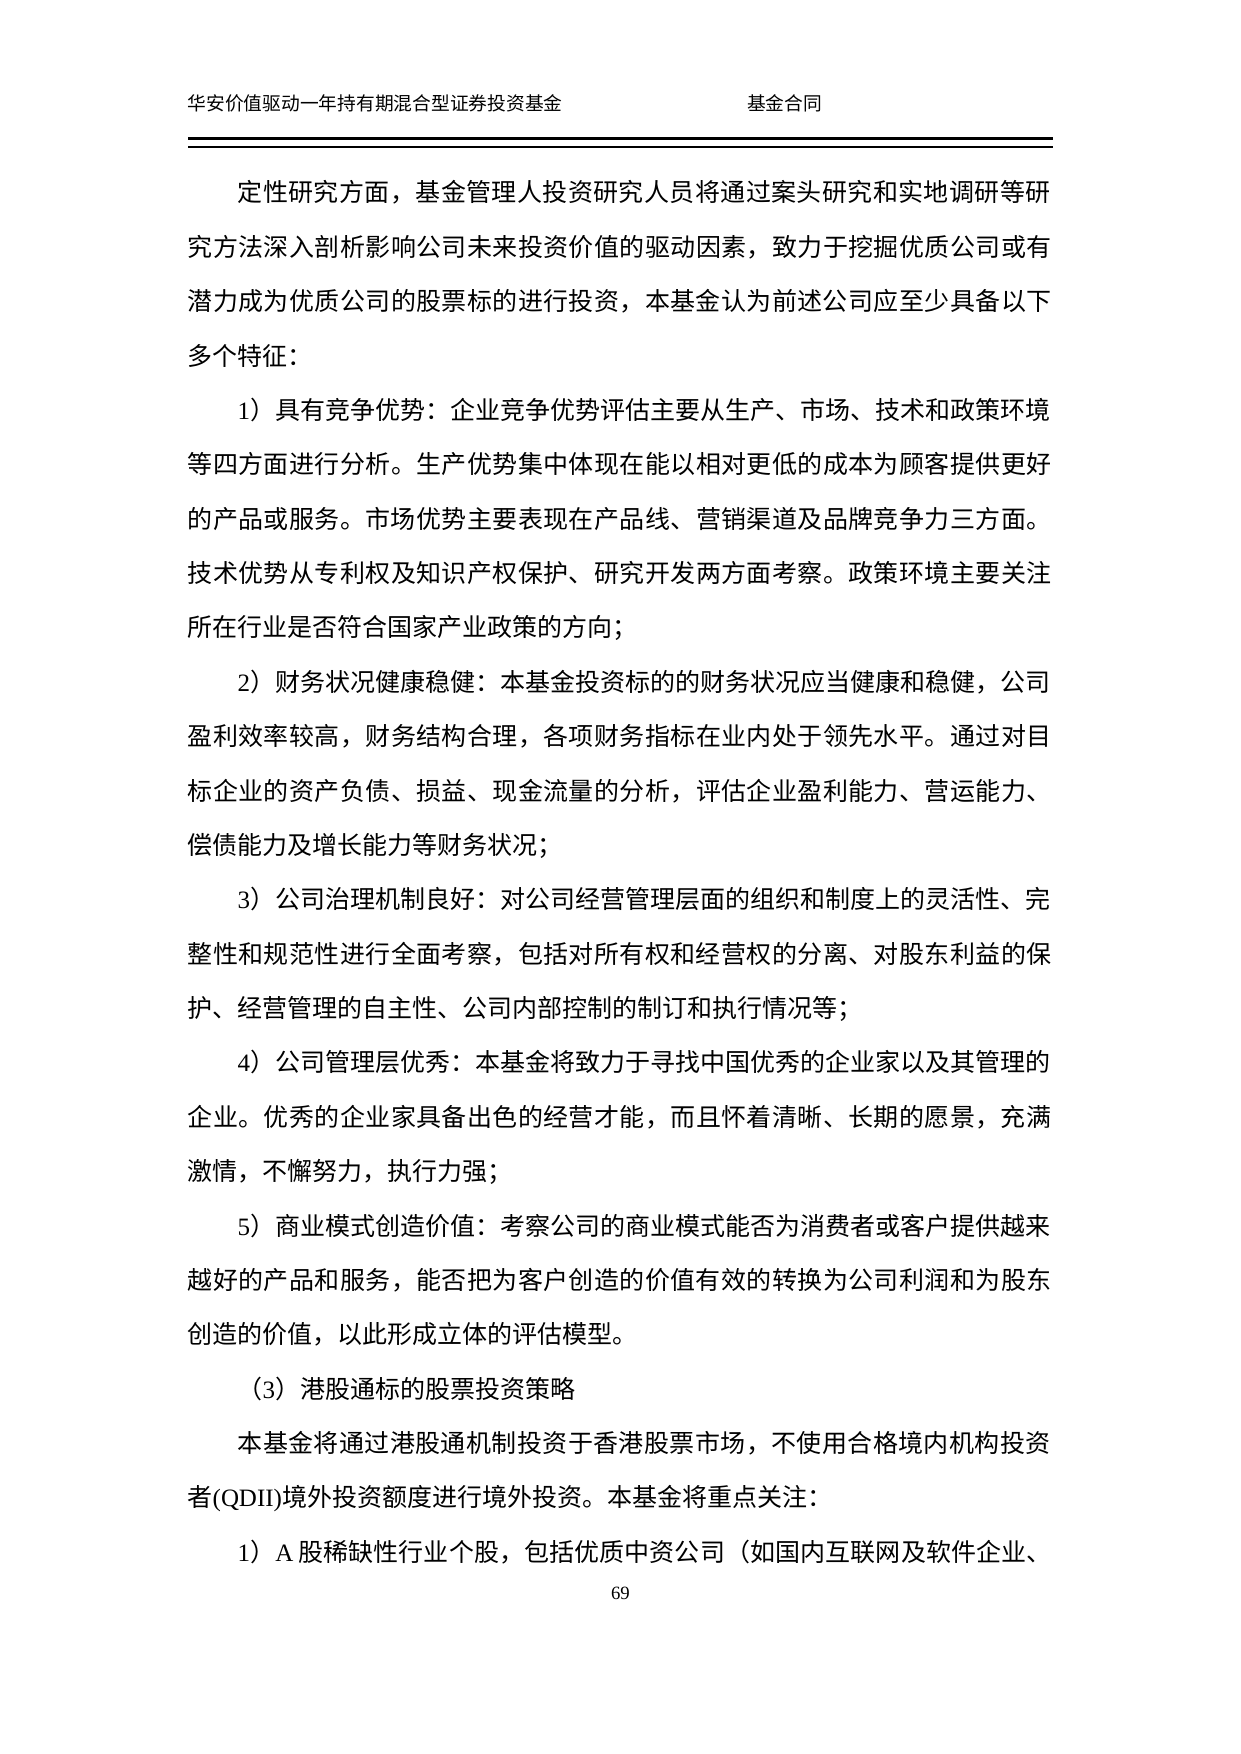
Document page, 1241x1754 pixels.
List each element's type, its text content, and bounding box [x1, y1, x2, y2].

text 4）公司管理层优秀：本基金将致力于寻找中国优秀的企业家以及其管理的企业。优秀的企业家具备出色的经营才能，而且怀着清晰、长期的愿景，充满激情，不懈努力，执行力强； [187, 1043, 1053, 1188]
text 3）公司治理机制良好：对公司经营管理层面的组织和制度上的灵活性、完整性和规范性进行全面考察，包括对所有权和经营权的分离、对股东利益的保护、经营管理的自主性、公司内部控制的制订和执行情况等； [187, 880, 1053, 1025]
text 2）财务状况健康稳健：本基金投资标的的财务状况应当健康和稳健，公司盈利效率较高，财务结构合理，各项财务指标在业内处于领先水平。通过对目标企业的资产负债、损益、现金流量的分析，评估企业盈利能力、营运能力、偿债能力及增长能力等财务状况； [187, 662, 1053, 862]
text 本基金将通过港股通机制投资于香港股票市场，不使用合格境内机构投资者(QDII)境外投资额度进行境外投资。本基金将重点关注： [187, 1423, 1053, 1514]
text （3）港股通标的股票投资策略 [187, 1369, 1053, 1405]
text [187, 1532, 1053, 1568]
text 1）具有竞争优势：企业竞争优势评估主要从生产、市场、技术和政策环境等四方面进行分析。生产优势集中体现在能以相对更低的成本为顾客提供更好的产品或服务。市场优势主要表现在产品线、营销渠道及品牌竞争力三方面。技术优势从专利权及知识产权保护、研究开发两方面考察。政策环境主要关注所在行业是否符合国家产业政策的方向； [187, 390, 1053, 644]
text 5）商业模式创造价值：考察公司的商业模式能否为消费者或客户提供越来越好的产品和服务，能否把为客户创造的价值有效的转换为公司利润和为股东创造的价值，以此形成立体的评估模型。 [187, 1206, 1053, 1351]
text 定性研究方面，基金管理人投资研究人员将通过案头研究和实地调研等研究方法深入剖析影响公司未来投资价值的驱动因素，致力于挖掘优质公司或有潜力成为优质公司的股票标的进行投资，本基金认为前述公司应至少具备以下多个特征： [187, 173, 1053, 372]
